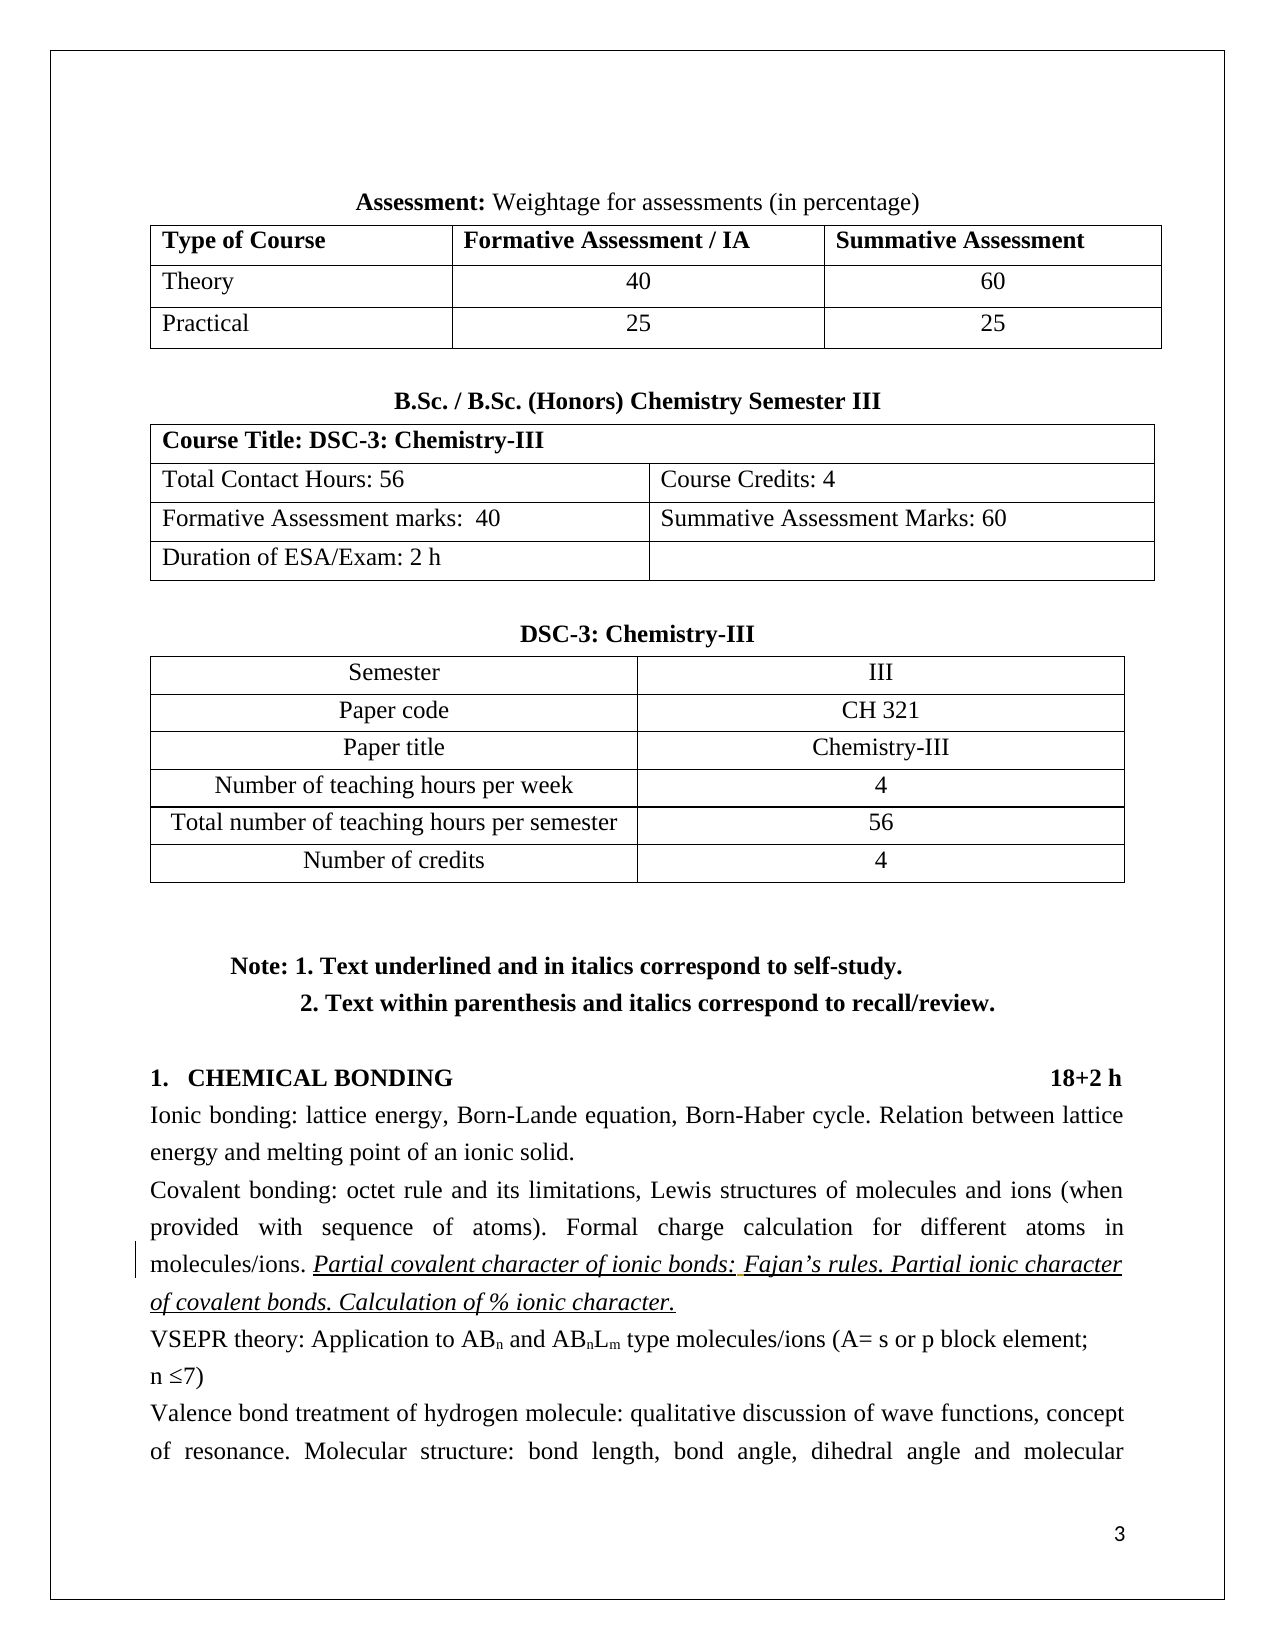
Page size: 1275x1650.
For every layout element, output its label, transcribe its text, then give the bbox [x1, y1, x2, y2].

text B.Sc. / B.Sc. (Honors) Chemistry Semester III [150, 386, 1125, 415]
table_header Course Title: DSC-3: Chemistry-III [151, 425, 1154, 463]
table_cell 60 [825, 266, 1161, 307]
table_cell Number of credits [151, 845, 637, 882]
text 2. Text within parenthesis and italics correspond to recall/review. [150, 988, 1125, 1017]
table_cell 4 [638, 845, 1124, 882]
text n 7) [150, 1361, 1125, 1390]
table_cell Paper title [151, 732, 637, 769]
table_header Type of Course [151, 226, 452, 265]
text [150, 1398, 1125, 1464]
table_cell Course Credits: 4 [650, 464, 1154, 502]
table_cell Number of teaching hours per week [151, 770, 637, 806]
table_cell 25 [453, 308, 824, 348]
text Ionic bonding: lattice energy, Born-Lande equation, Born-Haber cycle. Relation between lattice energy and melting point of an ionic solid. [150, 1100, 1125, 1166]
table_cell 40 [453, 266, 824, 307]
table_cell Total Contact Hours: 56 [151, 464, 649, 502]
table_cell CH 321 [638, 695, 1124, 731]
table_header Formative Assessment / IA [453, 226, 824, 265]
text Covalent bonding: octet rule and its limitations, Lewis structures of molecules and ions (when provided with sequence of atoms). Formal charge calculation for different atoms in molecules/ions. Partial covalent character of ionic bonds:Fajan’s rules. Partial ionic character of covalent bonds. Calculation of % ionic character. [150, 1175, 1125, 1315]
table_header III [638, 657, 1124, 694]
table_cell 25 [825, 308, 1161, 348]
table_cell 4 [638, 770, 1124, 806]
table_header Summative Assessment [825, 226, 1161, 265]
table_cell Practical [151, 308, 452, 348]
text Note: 1. Text underlined and in italics correspond to self-study. [150, 951, 1125, 980]
table_header Semester [151, 657, 637, 694]
table_cell Theory [151, 266, 452, 307]
table_cell [650, 542, 1154, 580]
text DSC-3: Chemistry-III [150, 619, 1125, 647]
table_cell Summative Assessment Marks: 60 [650, 503, 1154, 541]
table_cell Formative Assessment marks: 40 [151, 503, 649, 541]
table_cell Chemistry-III [638, 732, 1124, 769]
table_cell 56 [638, 808, 1124, 844]
text Assessment: Weightage for assessments (in percentage) [150, 187, 1125, 216]
table_cell Duration of ESA/Exam: 2 h [151, 542, 649, 580]
text VSEPR theory: Application to ABn and ABnLm type molecules/ions (A= s or p block element; [150, 1324, 1125, 1353]
table_cell Paper code [151, 695, 637, 731]
list CHEMICAL BONDING 18+2 h [150, 1063, 1125, 1092]
table_cell Total number of teaching hours per semester [151, 808, 637, 844]
